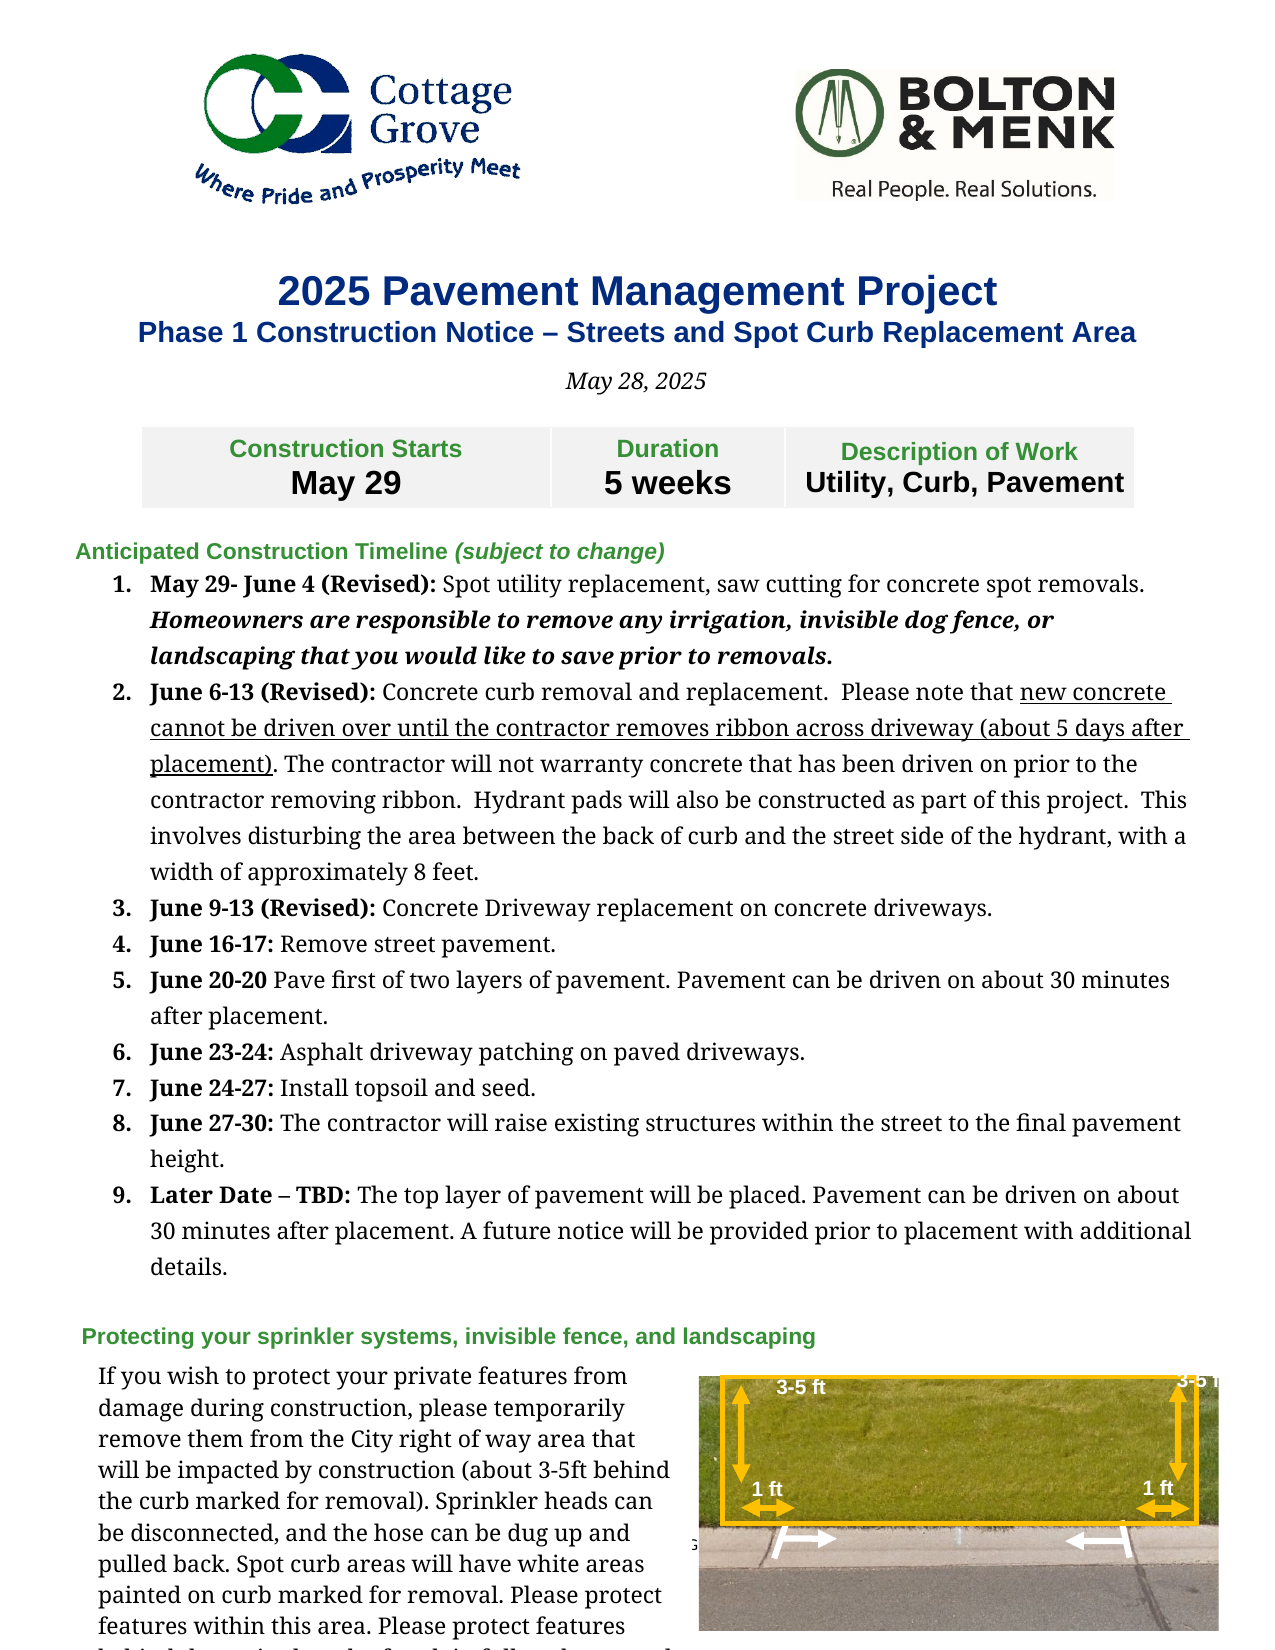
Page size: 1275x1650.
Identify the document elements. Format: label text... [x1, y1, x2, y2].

text 2025 Pavement Management Project [75, 267, 1200, 314]
list June 9-13 (Revised): Concrete Driveway replacement on concrete driveways. [112, 892, 1200, 923]
text May 28, 2025 [75, 365, 1200, 396]
table_header Description of Work Utility, Curb, Pavement [786, 428, 1133, 507]
list June 20-20 Pave first of two layers of pavement. Pavement can be driven on about 30 minutes after placement. [112, 964, 1200, 1031]
list June 27-30: The contractor will raise existing structures within the street to the final pavement height. [112, 1107, 1200, 1174]
picture [168, 27, 547, 231]
text Phase 1 Construction Notice – Streets and Spot Curb Replacement Area [75, 314, 1200, 348]
picture [698, 1376, 1219, 1631]
list June 16-17: Remove street pavement. [112, 928, 1200, 959]
text Protecting your sprinkler systems, invisible fence, and landscaping [75, 1323, 1200, 1349]
text Anticipated Construction Timeline (subject to change) [75, 538, 1200, 564]
list Later Date – TBD: The top layer of pavement will be placed. Pavement can be driven on about 30 minutes after placement. A future notice will be provided prior to placement with additional details. [112, 1179, 1200, 1282]
list June 24-27: Install topsoil and seed. [112, 1071, 1200, 1103]
list May 29- June 4 (Revised): Spot utility replacement, saw cutting for concrete spot removals. Homeowners are responsible to remove any irrigation, invisible dog fence, or landscaping that you would like to save prior to removals. [112, 568, 1200, 671]
table_header Construction Starts May 29 [142, 428, 550, 507]
list June 6-13 (Revised): Concrete curb removal and replacement. Please note that new concrete cannot be driven over until the contractor removes ribbon across driveway (about 5 days after placement). The contractor will not warranty concrete that has been driven on prior to the contractor removing ribbon. Hydrant pads will also be constructed as part of this project. This involves disturbing the area between the back of curb and the street side of the hydrant, with a width of approximately 8 feet. [112, 676, 1200, 887]
picture [795, 69, 1115, 201]
list June 23-24: Asphalt driveway patching on paved driveways. [112, 1036, 1200, 1067]
table_header Duration 5 weeks [552, 428, 784, 507]
